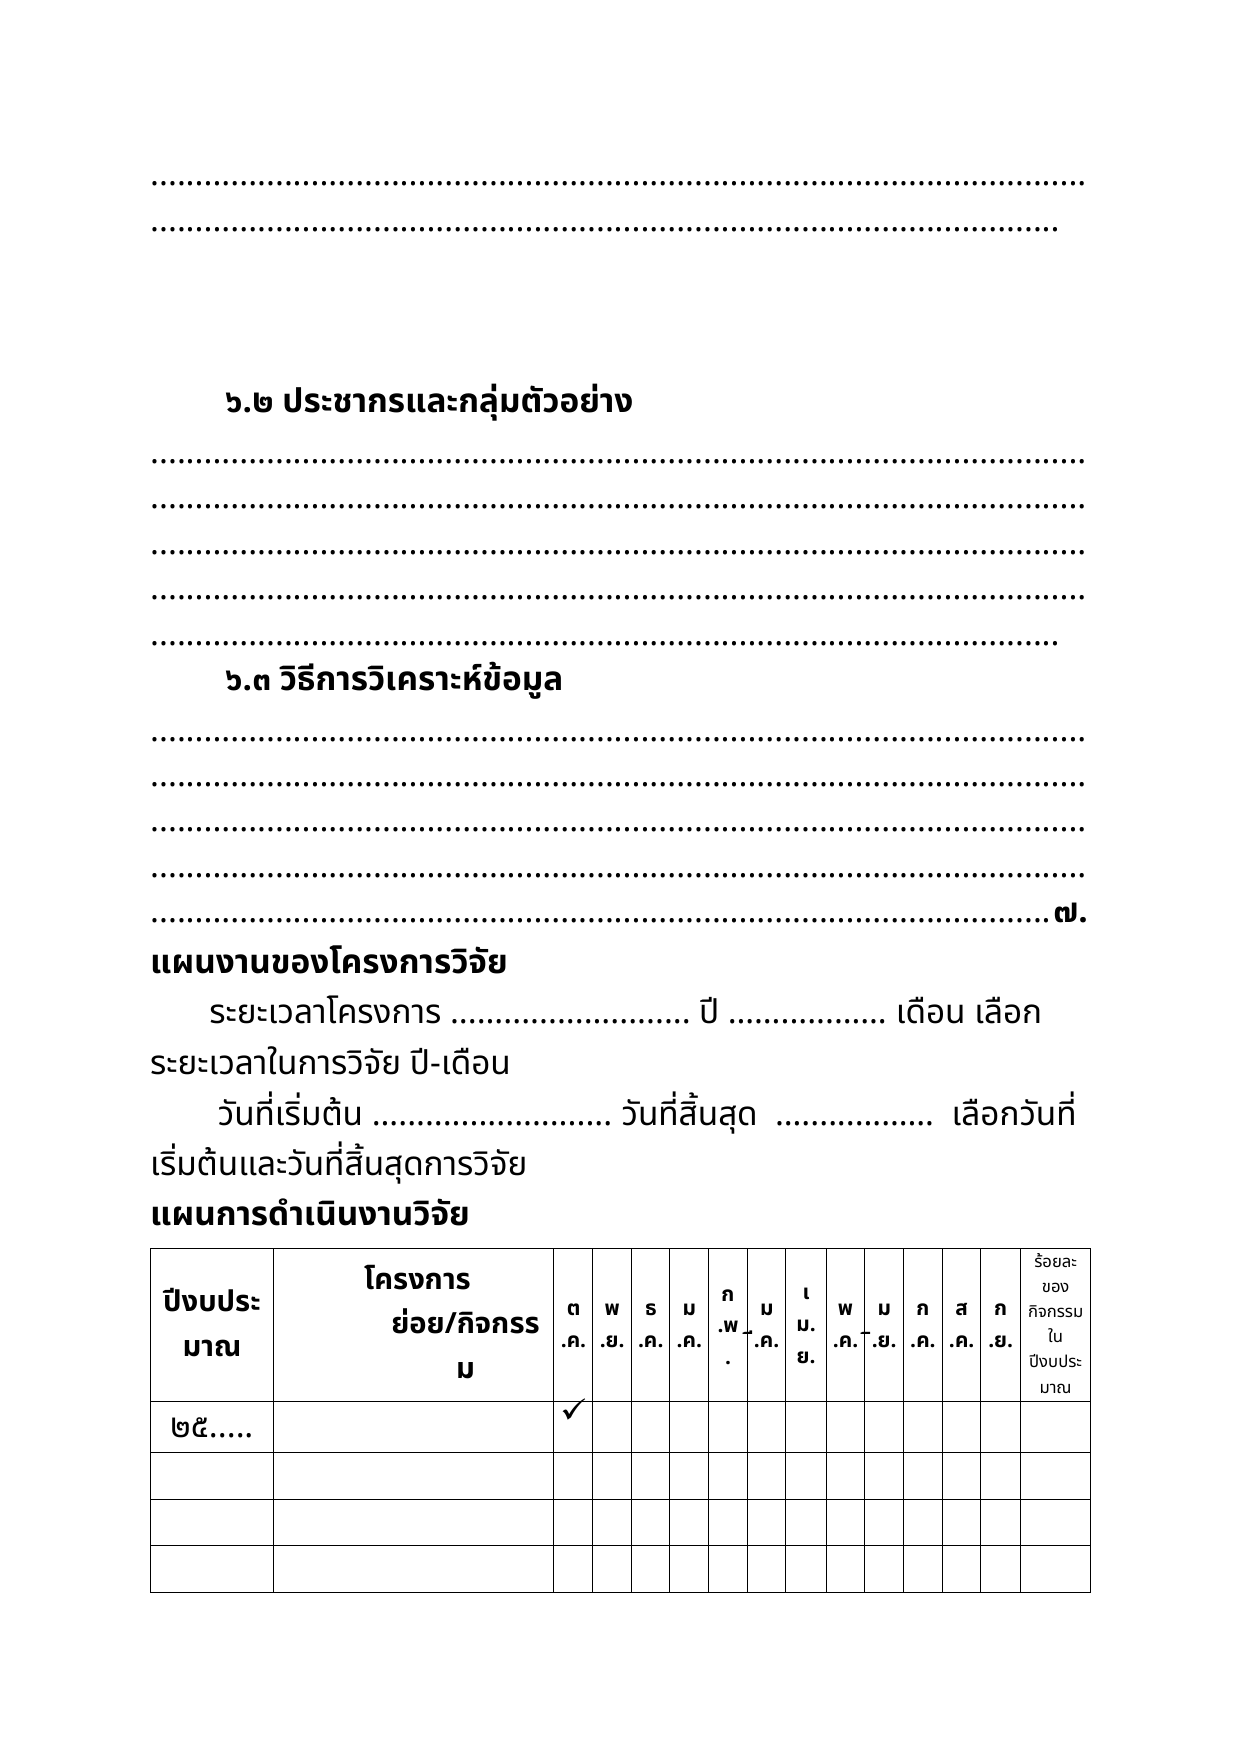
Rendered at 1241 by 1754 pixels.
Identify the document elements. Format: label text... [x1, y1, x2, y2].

table_header ก.ค. [904, 1249, 942, 1401]
text วันที่เริ่มต้น …........................ วันที่สิ้นสุด …......……… เลือกวันที่เริ่มต้นและวันที่สิ้นสุดการวิจัย [150, 1089, 1090, 1190]
table_header ก.ย. [981, 1249, 1020, 1401]
table_cell [670, 1546, 708, 1592]
table_cell [593, 1546, 631, 1592]
table_cell [981, 1546, 1020, 1592]
table_header ก.พ. [709, 1249, 747, 1401]
table_cell [632, 1546, 669, 1592]
table_cell [865, 1402, 903, 1452]
table_cell [827, 1546, 864, 1592]
table_cell [593, 1402, 631, 1452]
table_cell [904, 1402, 942, 1452]
table_cell [786, 1500, 826, 1545]
table_cell ๒๕..... [151, 1402, 273, 1452]
table_cell [709, 1402, 747, 1452]
table_cell [943, 1500, 980, 1545]
text ระยะเวลาโครงการ ........................... ปี ……......…… เดือน เลือกระยะเวลาในการวิจัย ปี-เดือน [150, 988, 1090, 1089]
table_header เม.ย. [786, 1249, 826, 1401]
table_cell [748, 1453, 785, 1499]
table_cell [274, 1500, 553, 1545]
table_cell [709, 1453, 747, 1499]
table_cell [274, 1453, 553, 1499]
table_cell [786, 1546, 826, 1592]
table_cell [709, 1546, 747, 1592]
table_cell [748, 1546, 785, 1592]
table_cell [632, 1453, 669, 1499]
table_cell [670, 1500, 708, 1545]
text แผนการดำเนินงานวิจัย [150, 1190, 1090, 1241]
table_header โครงการย่อย/กิจกรรม [274, 1249, 553, 1401]
table_cell [151, 1453, 273, 1499]
table_cell [1021, 1500, 1090, 1545]
table_cell [632, 1500, 669, 1545]
table_header พ.ย. [593, 1249, 631, 1401]
table_cell [748, 1402, 785, 1452]
table_cell [670, 1453, 708, 1499]
table_cell [943, 1546, 980, 1592]
table_cell [709, 1500, 747, 1545]
table_cell [748, 1500, 785, 1545]
table_cell [865, 1500, 903, 1545]
table_cell [554, 1402, 592, 1452]
table_header ร้อยละของกิจกรรมในปีงบประมาณ [1021, 1249, 1090, 1401]
table_header มี.ค. [748, 1249, 785, 1401]
table_cell [904, 1500, 942, 1545]
table_cell [786, 1453, 826, 1499]
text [150, 150, 1090, 241]
table_cell [786, 1402, 826, 1452]
table_cell [943, 1402, 980, 1452]
table_cell [274, 1546, 553, 1592]
table_header ส.ค. [943, 1249, 980, 1401]
table_cell [827, 1402, 864, 1452]
table_cell [981, 1402, 1020, 1452]
table_cell [1021, 1402, 1090, 1452]
table_cell [632, 1402, 669, 1452]
table_header พ.ค. [827, 1249, 864, 1401]
table_cell [827, 1453, 864, 1499]
table_header ธ.ค. [632, 1249, 669, 1401]
table_cell [981, 1453, 1020, 1499]
table_cell [865, 1453, 903, 1499]
table_cell [904, 1546, 942, 1592]
table_cell [274, 1402, 553, 1452]
table_cell [1021, 1546, 1090, 1592]
table_cell [670, 1402, 708, 1452]
table_cell [593, 1500, 631, 1545]
table_cell [827, 1500, 864, 1545]
table_cell [554, 1546, 592, 1592]
table_cell [151, 1500, 273, 1545]
table_header มิ.ย. [865, 1249, 903, 1401]
text ......................................................................................................................................................................................................................................................................................................................................................................................................................................................................................................................................... [150, 705, 1090, 988]
table_cell [151, 1546, 273, 1592]
table_cell [904, 1453, 942, 1499]
table_header ปีงบประมาณ [151, 1249, 273, 1401]
table_cell [593, 1453, 631, 1499]
table_cell [943, 1453, 980, 1499]
table_cell [554, 1453, 592, 1499]
table_header ต.ค. [554, 1249, 592, 1401]
table_cell [554, 1500, 592, 1545]
table_header ม.ค. [670, 1249, 708, 1401]
table_cell [865, 1546, 903, 1592]
table_cell [981, 1500, 1020, 1545]
table_cell [1021, 1453, 1090, 1499]
